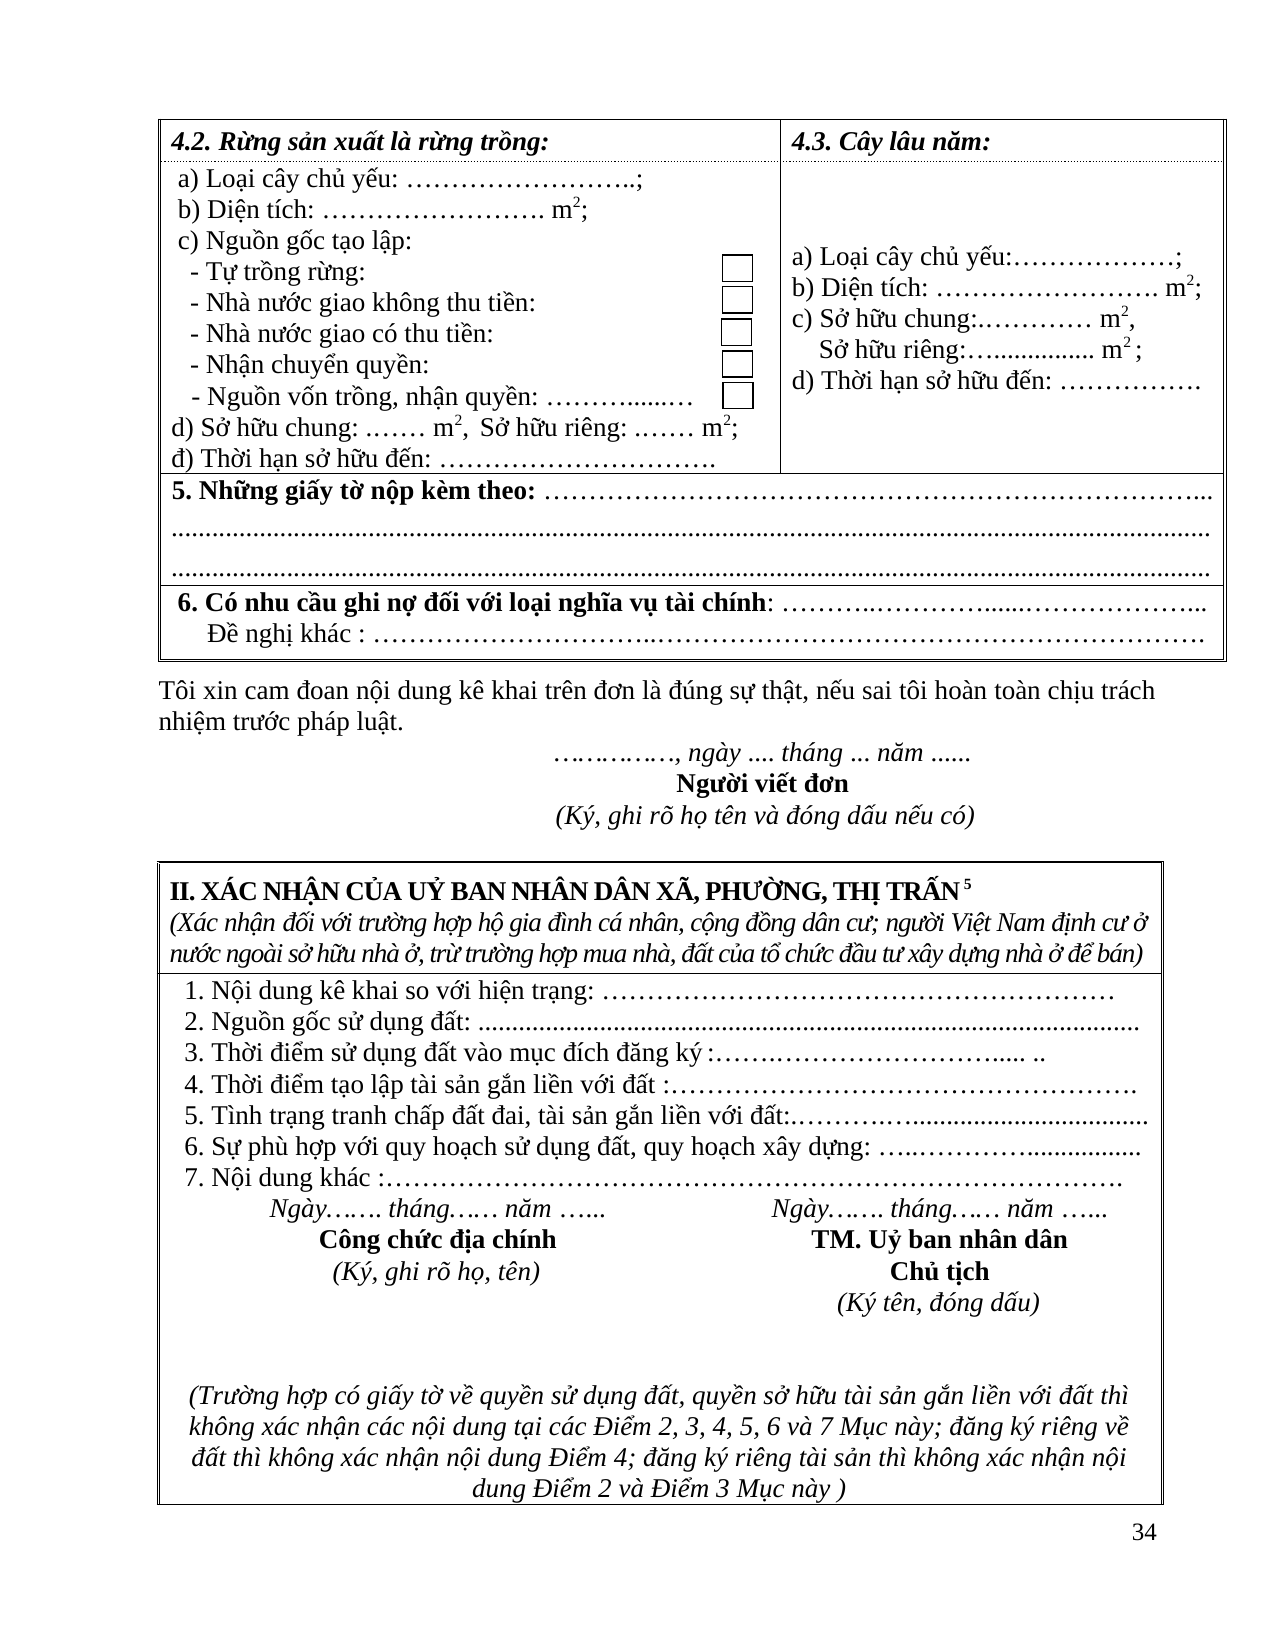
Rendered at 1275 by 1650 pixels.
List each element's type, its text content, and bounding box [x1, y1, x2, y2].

table_cell (Trường hợp có giấy tờ về quyền sử dụng đất, quyền sở hữu tài sản gắn liền với đất thì không xác nhận các nội dung tại các Điểm 2, 3, 4, 5, 6 và 7 Mục này; đăng ký riêng về đất thì không xác nhận nội dung Điểm 4; đăng ký riêng tài sản thì không xác nhận nội dung Điểm 2 và Điểm 3 Mục này ) [160, 1379, 1161, 1504]
table_cell 1. Nội dung kê khai so với hiện trạng: ………………………………………………… 2. Nguồn gốc sử dụng đất: .................................................................................................. 3. Thời điểm sử dụng đất vào mục đích đăng ký :…….……………………..... .. 4. Thời điểm tạo lập tài sản gắn liền với đất :……………………………………………. 5. Tình trạng tranh chấp đất đai, tài sản gắn liền với đất:.……….…................................... 6. Sự phù hợp với quy hoạch sử dụng đất, quy hoạch xây dựng: …..…………................. 7. Nội dung khác :………………………………………………………………………. [160, 974, 1161, 1192]
text Tôi xin cam đoan nội dung kê khai trên đơn là đúng sự thật, nếu sai tôi hoàn toàn chịu trách nhiệm trước pháp luật. [158, 674, 1156, 736]
table_cell Ngày……. tháng…… năm …... TM. Uỷ ban nhân dân Chủ tịch (Ký tên, đóng dấu) [717, 1192, 1161, 1379]
table_header II. XÁC NHẬN CỦA UỶ BAN NHÂN DÂN XÃ, PHƯỜNG, THỊ TRẤN 5 (Xác nhận đối với trường hợp hộ gia đình cá nhân, cộng đồng dân cư; người Việt Nam định cư ở nước ngoài sở hữu nhà ở, trừ trường hợp mua nhà, đất của tổ chức đầu tư xây dựng nhà ở để bán) [160, 863, 1161, 973]
table_cell 4.3. Cây lâu năm: [781, 120, 1223, 161]
text Người viết đơn [147, 768, 1156, 799]
text ……………, ngày .... tháng ... năm ...... [147, 736, 1156, 768]
table_cell 4.2. Rừng sản xuất là rừng trồng: [161, 120, 780, 161]
table_cell 6. Có nhu cầu ghi nợ đối với loại nghĩa vụ tài chính: ………..…………......………………... Đề nghị khác : …………………………..……………………………………………………. [161, 586, 1223, 658]
text (Ký, ghi rõ họ tên và đóng dấu nếu có) [147, 799, 1156, 830]
table_cell 5. Những giấy tờ nộp kèm theo: ………………………………………………………………... [161, 474, 1223, 585]
table_cell Ngày……. tháng…… năm …... Công chức địa chính (Ký, ghi rõ họ, tên) [160, 1192, 717, 1379]
table_cell a) Loại cây chủ yếu: ……………………..; b) Diện tích: ……………………. m2; c) Nguồn gốc tạo lập: - Tự trồng rừng: - Nhà nước giao không thu tiền: - Nhà nước giao có thu tiền: - Nhận chuyển quyền: - Nguồn vốn trồng, nhận quyền: ………......… d) Sở hữu chung: .…… m2, Sở hữu riêng: .…… m2; đ) Thời hạn sở hữu đến: …………………………. [161, 161, 780, 473]
table_cell a) Loại cây chủ yếu:………………; b) Diện tích: ……………………. m2; c) Sở hữu chung:.………… m2, Sở hữu riêng:…............... m2 ; d) Thời hạn sở hữu đến: ……………. [781, 161, 1223, 473]
